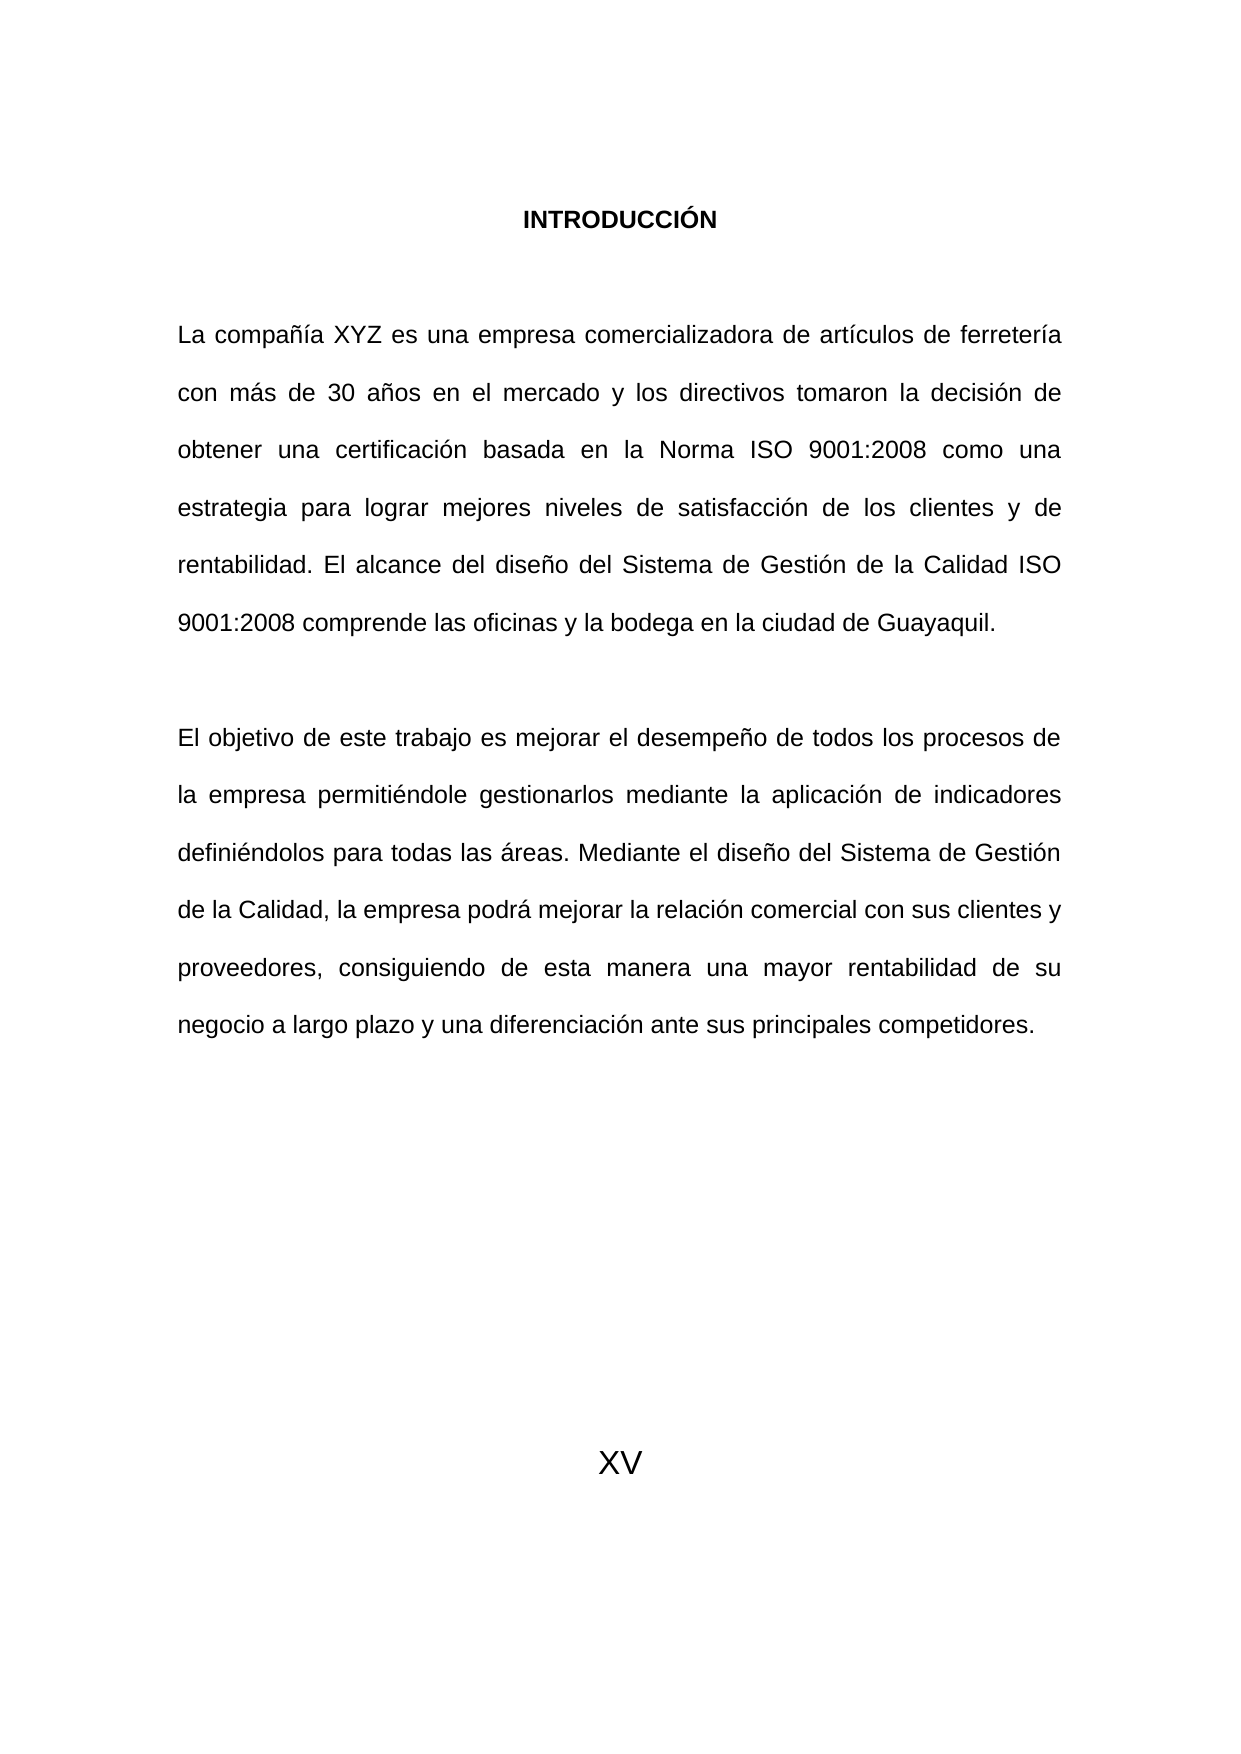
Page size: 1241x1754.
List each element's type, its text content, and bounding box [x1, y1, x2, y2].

text XV [177, 1443, 1063, 1481]
text El objetivo de este trabajo es mejorar el desempeño de todos los procesos de la empresa permitiéndole gestionarlos mediante la aplicación de indicadores definiéndolos para todas las áreas. Mediante el diseño del Sistema de Gestión de la Calidad, la empresa podrá mejorar la relación comercial con sus clientes y proveedores, consiguiendo de esta manera una mayor rentabilidad de su negocio a largo plazo y una diferenciación ante sus principales competidores. [177, 723, 1063, 1039]
text INTRODUCCIÓN [177, 205, 1063, 234]
text La compañía XYZ es una empresa comercializadora de artículos de ferretería con más de 30 años en el mercado y los directivos tomaron la decisión de obtener una certificación basada en la Norma ISO 9001:2008 como una estrategia para lograr mejores niveles de satisfacción de los clientes y de rentabilidad. El alcance del diseño del Sistema de Gestión de la Calidad ISO 9001:2008 comprende las oficinas y la bodega en la ciudad de Guayaquil. [177, 320, 1063, 636]
